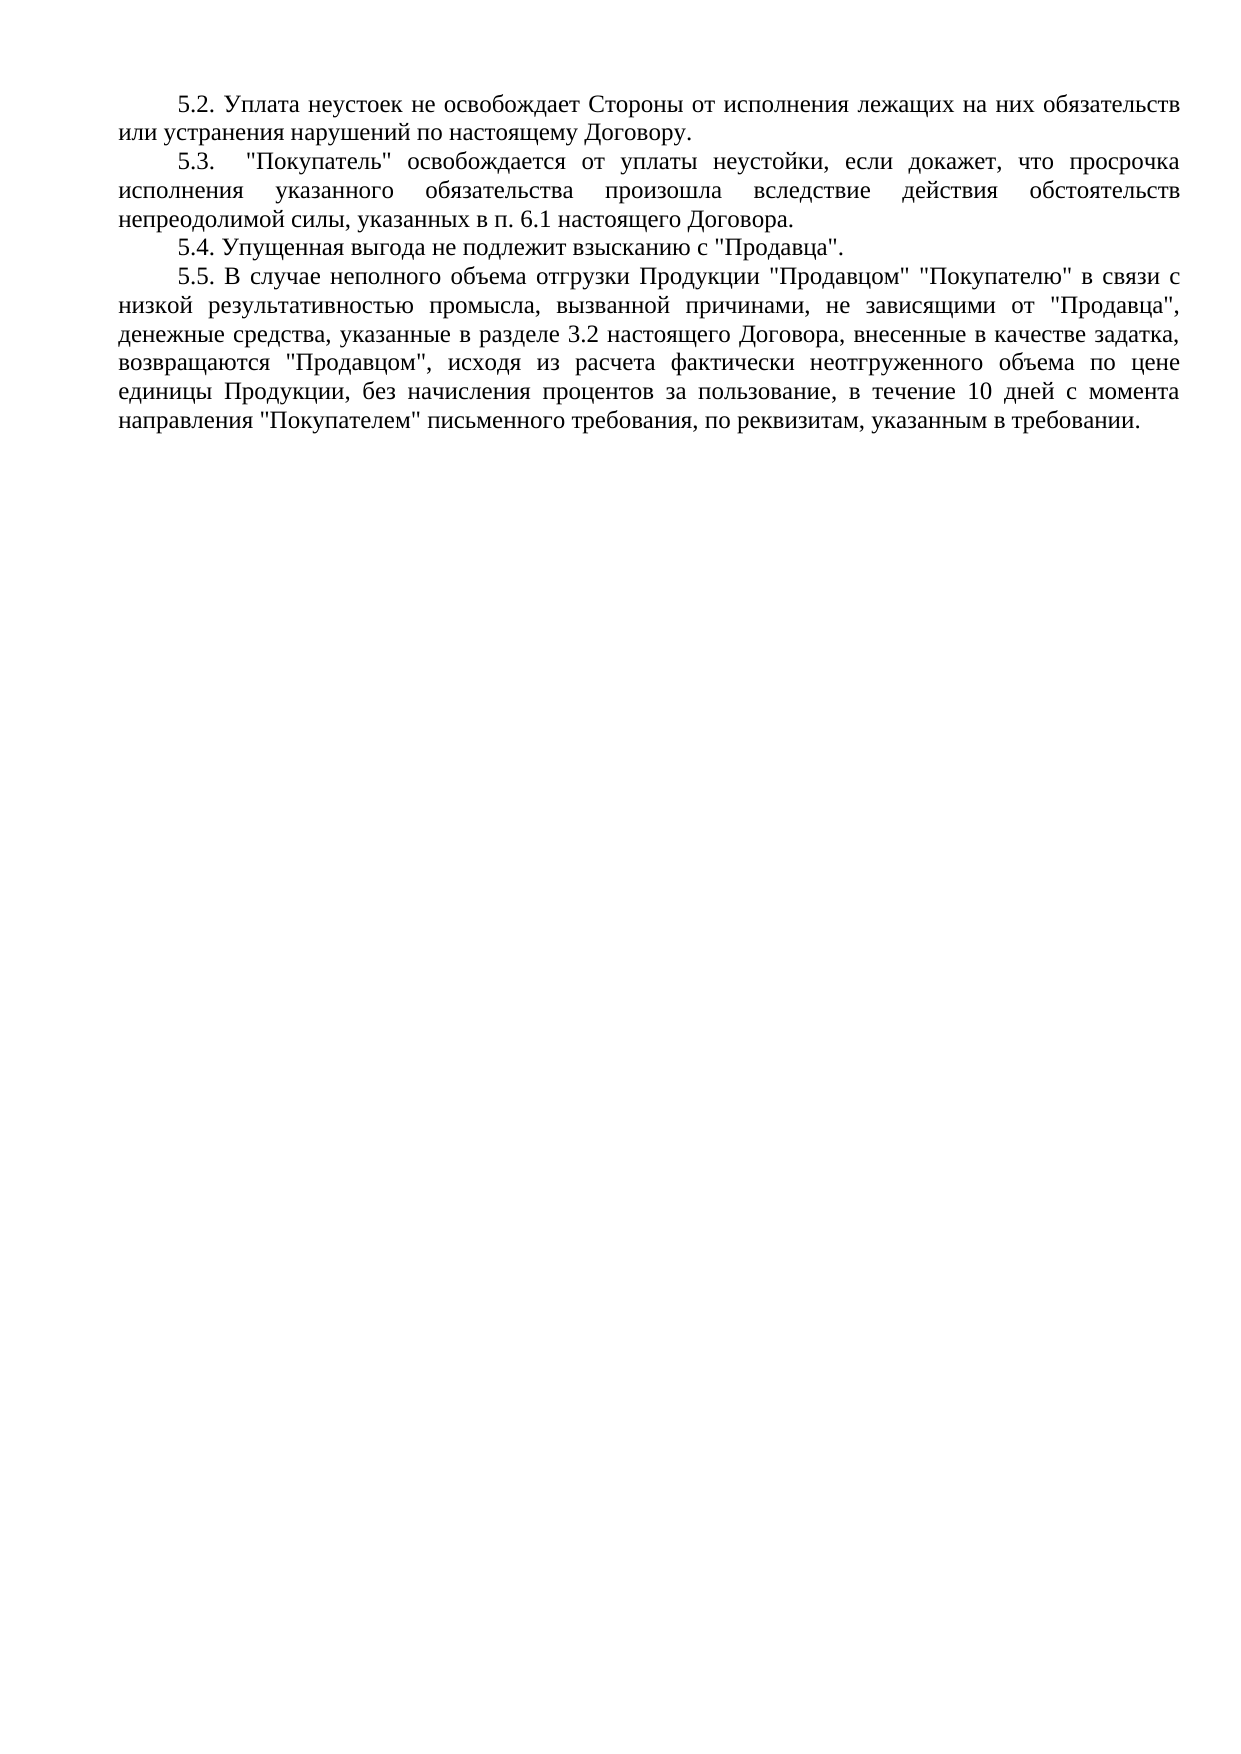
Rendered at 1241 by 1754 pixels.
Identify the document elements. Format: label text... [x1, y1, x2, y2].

text 5.5. В случае неполного объема отгрузки Продукции "Продавцом" "Покупателю" в связи с низкой результативностью промысла, вызванной причинами, не зависящими от "Продавца", денежные средства, указанные в разделе 3.2 настоящего Договора, внесенные в качестве задатка, возвращаются "Продавцом", исходя из расчета фактически неотгруженного объема по цене единицы Продукции, без начисления процентов за пользование, в течение 10 дней с момента направления "Покупателем" письменного требования, по реквизитам, указанным в требовании. [118, 261, 1181, 434]
text 5.4. Упущенная выгода не подлежит взысканию с "Продавца". [118, 232, 1181, 261]
text 5.3. "Покупатель" освобождается от уплаты неустойки, если докажет, что просрочка исполнения указанного обязательства произошла вследствие действия обстоятельств непреодолимой силы, указанных в п. 6.1 настоящего Договора. [118, 146, 1181, 232]
text 5.2. Уплата неустоек не освобождает Стороны от исполнения лежащих на них обязательств или устранения нарушений по настоящему Договору. [118, 89, 1181, 146]
